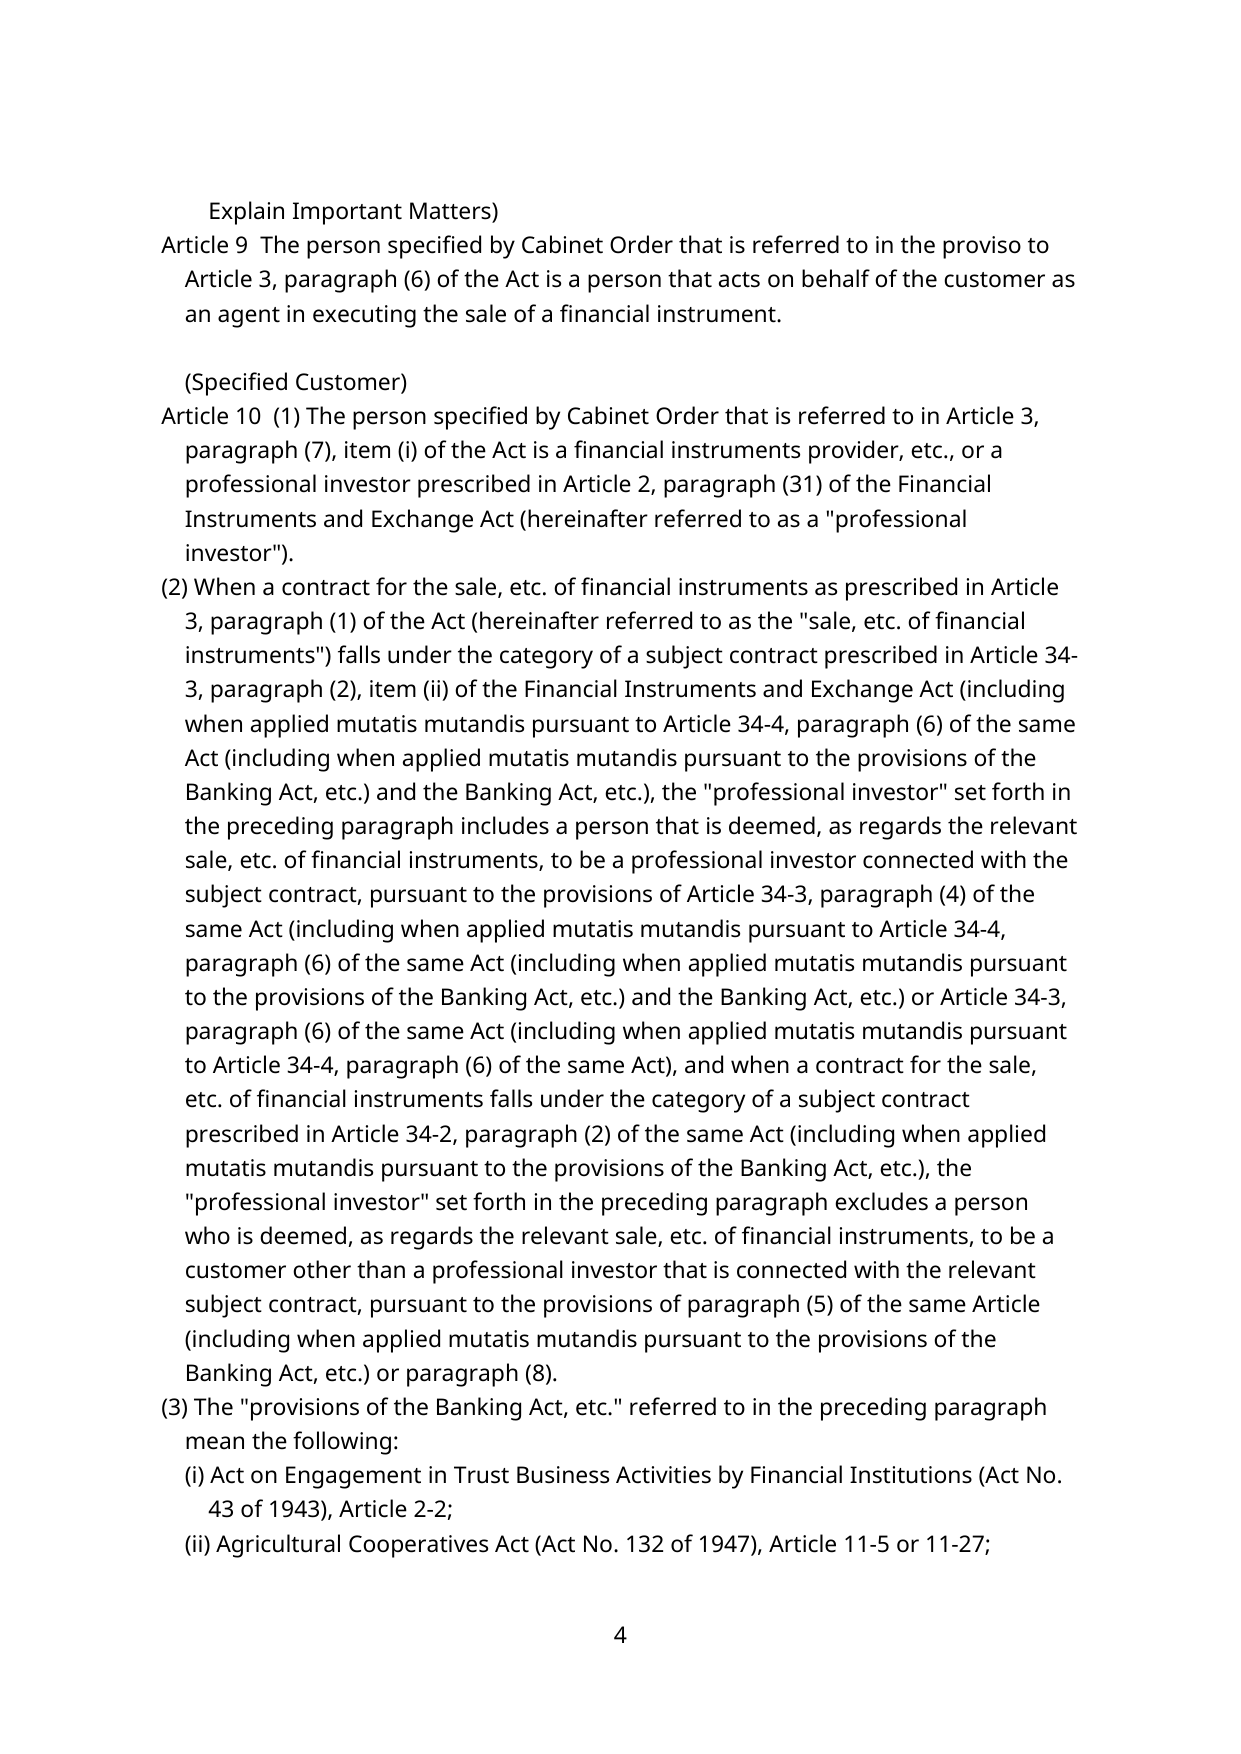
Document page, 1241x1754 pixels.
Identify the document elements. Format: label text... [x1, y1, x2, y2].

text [184, 194, 1079, 228]
text (ii) Agricultural Cooperatives Act (Act No. 132 of 1947), Article 11-5 or 11-27; [184, 1526, 1079, 1560]
text (2) When a contract for the sale, etc. of financial instruments as prescribed in Article 3, paragraph (1) of the Act (hereinafter referred to as the "sale, etc. of financial instruments") falls under the category of a subject contract prescribed in Article 34-3, paragraph (2), item (ii) of the Financial Instruments and Exchange Act (including when applied mutatis mutandis pursuant to Article 34-4, paragraph (6) of the same Act (including when applied mutatis mutandis pursuant to the provisions of the Banking Act, etc.) and the Banking Act, etc.), the "professional investor" set forth in the preceding paragraph includes a person that is deemed, as regards the relevant sale, etc. of financial instruments, to be a professional investor connected with the subject contract, pursuant to the provisions of Article 34-3, paragraph (4) of the same Act (including when applied mutatis mutandis pursuant to Article 34-4, paragraph (6) of the same Act (including when applied mutatis mutandis pursuant to the provisions of the Banking Act, etc.) and the Banking Act, etc.) or Article 34-3, paragraph (6) of the same Act (including when applied mutatis mutandis pursuant to Article 34-4, paragraph (6) of the same Act), and when a contract for the sale, etc. of financial instruments falls under the category of a subject contract prescribed in Article 34-2, paragraph (2) of the same Act (including when applied mutatis mutandis pursuant to the provisions of the Banking Act, etc.), the "professional investor" set forth in the preceding paragraph excludes a person who is deemed, as regards the relevant sale, etc. of financial instruments, to be a customer other than a professional investor that is connected with the relevant subject contract, pursuant to the provisions of paragraph (5) of the same Article (including when applied mutatis mutandis pursuant to the provisions of the Banking Act, etc.) or paragraph (8). [161, 569, 1079, 1389]
text (i) Act on Engagement in Trust Business Activities by Financial Institutions (Act No. 43 of 1943), Article 2-2; [184, 1458, 1079, 1526]
text Article 9 The person specified by Cabinet Order that is referred to in the proviso to Article 3, paragraph (6) of the Act is a person that acts on behalf of the customer as an agent in executing the sale of a financial instrument. [161, 228, 1079, 330]
text (3) The "provisions of the Banking Act, etc." referred to in the preceding paragraph mean the following: [161, 1389, 1079, 1458]
text Article 10 (1) The person specified by Cabinet Order that is referred to in Article 3, paragraph (7), item (i) of the Act is a financial instruments provider, etc., or a professional investor prescribed in Article 2, paragraph (31) of the Financial Instruments and Exchange Act (hereinafter referred to as a "professional investor"). [161, 399, 1079, 569]
text (Specified Customer) [184, 364, 1079, 399]
